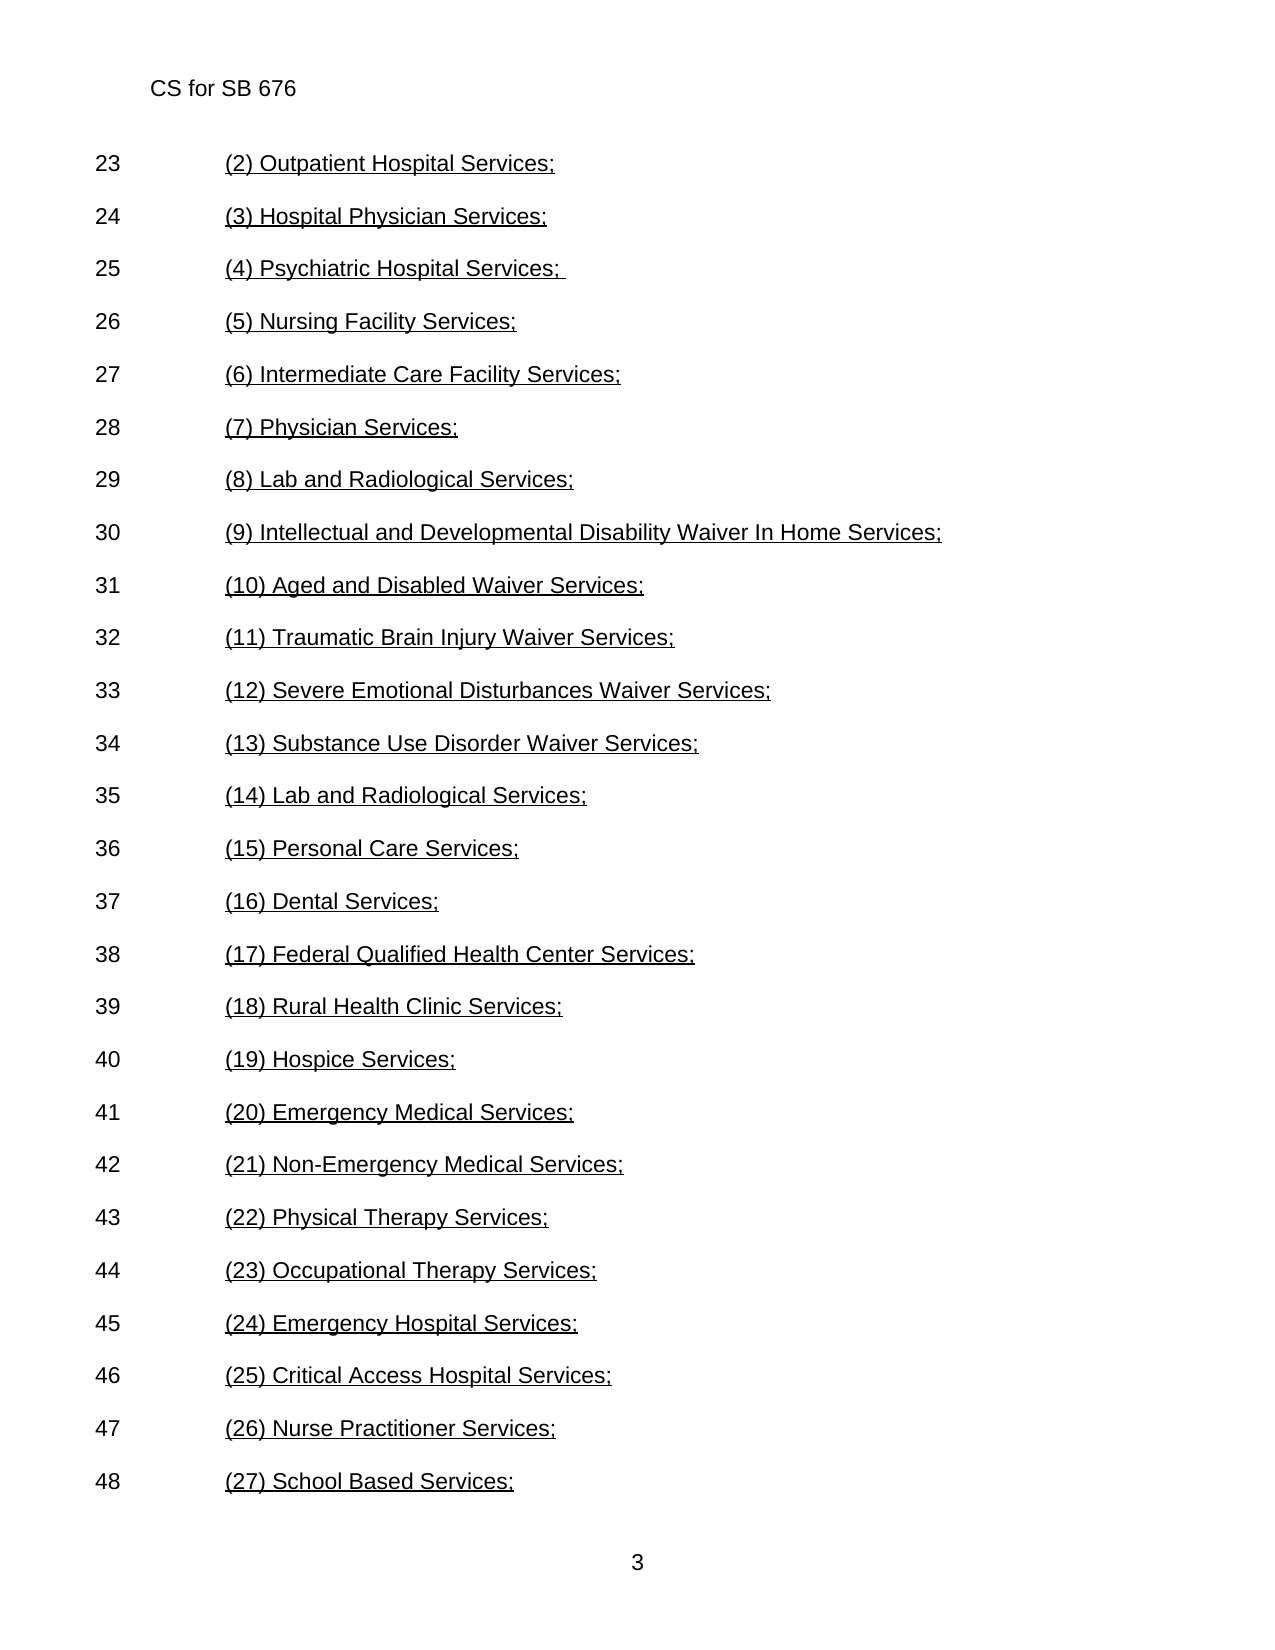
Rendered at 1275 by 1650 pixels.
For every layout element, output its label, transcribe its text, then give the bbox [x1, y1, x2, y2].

text (5) Nursing Facility Services; [150, 308, 1125, 334]
text (15) Personal Care Services; [150, 835, 1125, 862]
text (24) Emergency Hospital Services; [150, 1309, 1125, 1336]
text (27) School Based Services; [150, 1468, 1125, 1494]
text (14) Lab and Radiological Services; [150, 782, 1125, 809]
text (8) Lab and Radiological Services; [150, 466, 1125, 493]
text (7) Physician Services; [150, 413, 1125, 440]
text (17) Federal Qualified Health Center Services; [150, 941, 1125, 967]
text (25) Critical Access Hospital Services; [150, 1362, 1125, 1389]
text (11) Traumatic Brain Injury Waiver Services; [150, 624, 1125, 651]
text (12) Severe Emotional Disturbances Waiver Services; [150, 677, 1125, 703]
text (26) Nurse Practitioner Services; [150, 1415, 1125, 1441]
text (19) Hospice Services; [150, 1046, 1125, 1072]
text (16) Dental Services; [150, 888, 1125, 914]
text (20) Emergency Medical Services; [150, 1099, 1125, 1125]
text (6) Intermediate Care Facility Services; [150, 361, 1125, 387]
text (10) Aged and Disabled Waiver Services; [150, 572, 1125, 598]
text (21) Non-Emergency Medical Services; [150, 1151, 1125, 1178]
text (9) Intellectual and Developmental Disability Waiver In Home Services; [150, 519, 1125, 545]
text (18) Rural Health Clinic Services; [150, 993, 1125, 1020]
text (23) Occupational Therapy Services; [150, 1257, 1125, 1283]
text (4) Psychiatric Hospital Services; [150, 255, 1125, 282]
text (2) Outpatient Hospital Services; [150, 150, 1125, 176]
text (22) Physical Therapy Services; [150, 1204, 1125, 1231]
text (3) Hospital Physician Services; [150, 203, 1125, 229]
text (13) Substance Use Disorder Waiver Services; [150, 730, 1125, 756]
